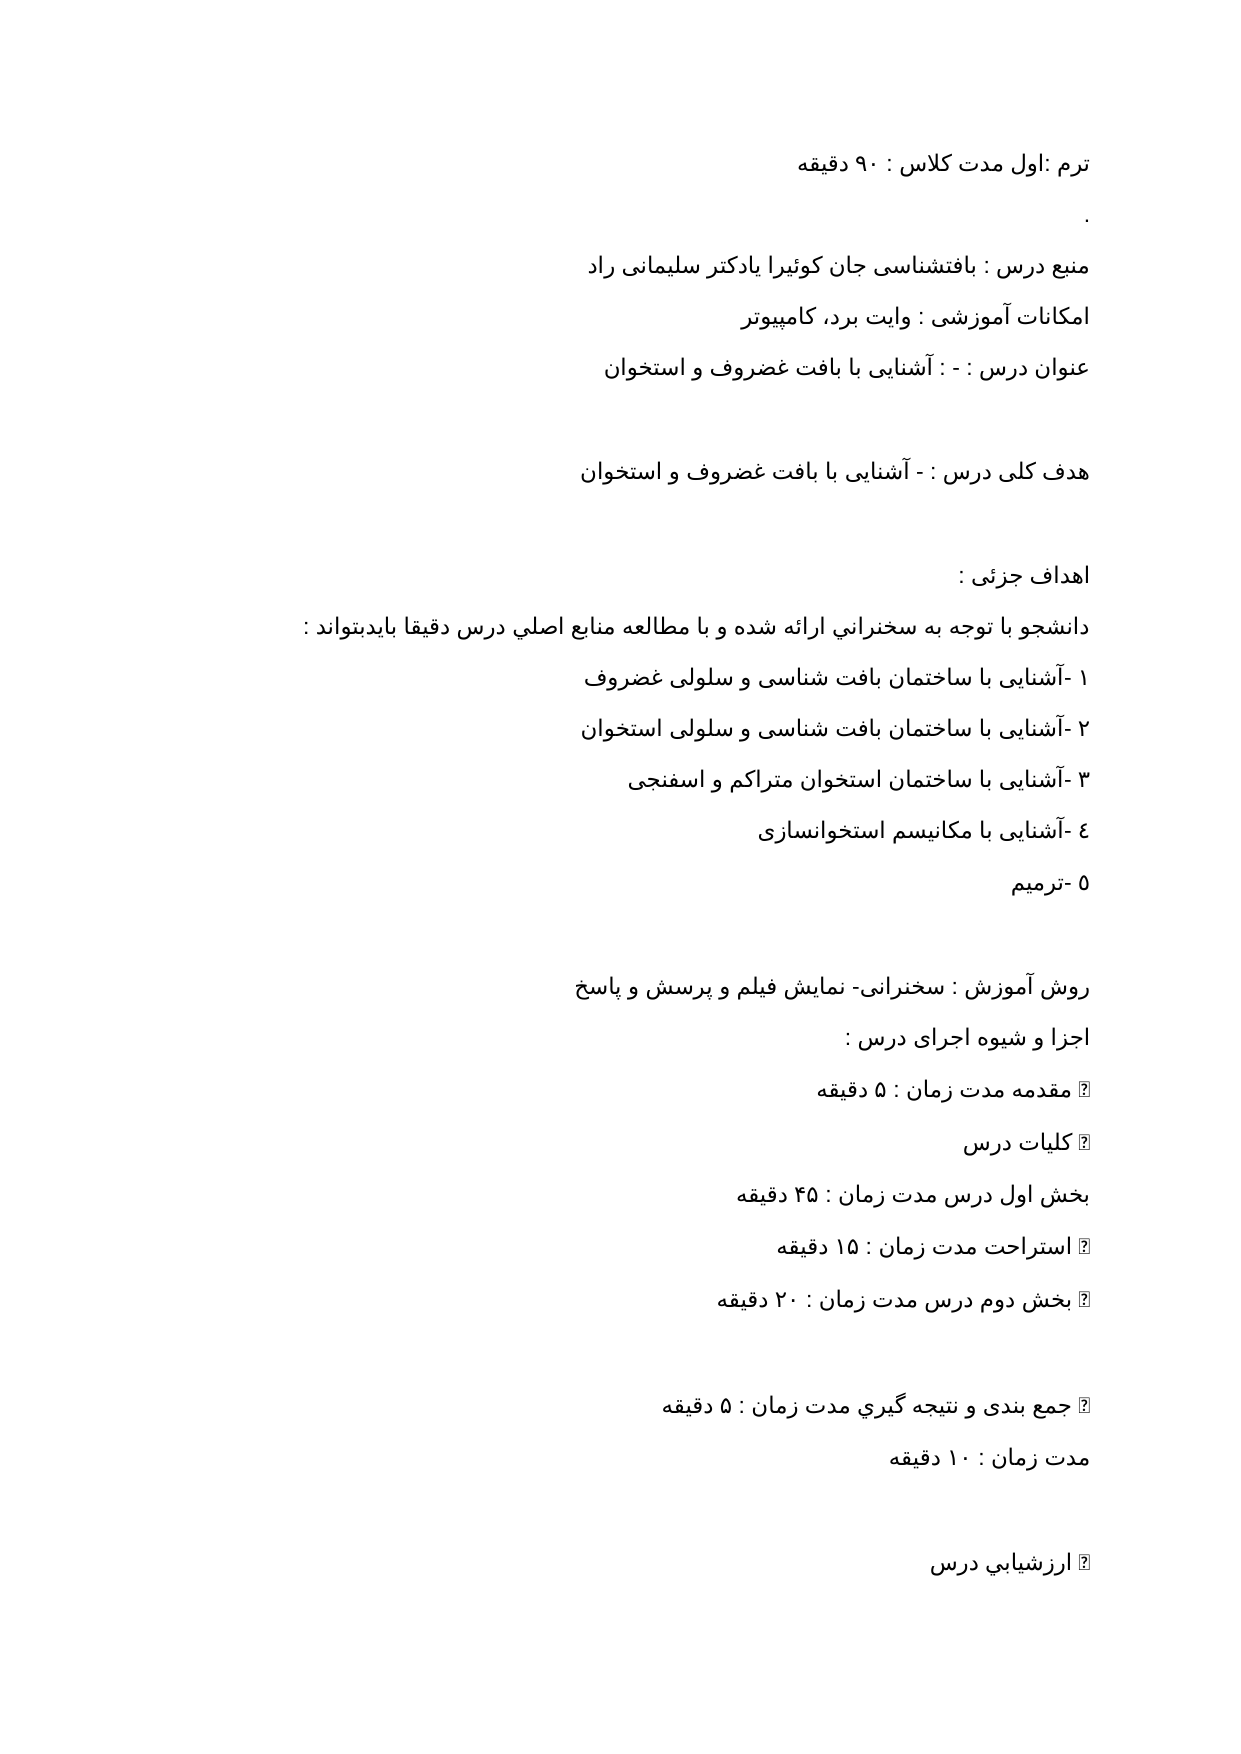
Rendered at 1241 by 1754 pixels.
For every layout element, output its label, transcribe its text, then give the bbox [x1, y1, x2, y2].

text ٢ -آشنایی با ساختمان بافت شناسی و سلولی استخوان [150, 715, 1090, 742]
text مدت زمان : ١۰ دقیقه [150, 1444, 1090, 1470]
text عنوان درس : - : آشنایی با بافت غضروف و استخوان [150, 354, 1090, 381]
text ٣ -آشنایی با ساختمان استخوان متراکم و اسفنجی [150, 766, 1090, 793]
text اجزا و شیوه اجرای درس : [150, 1024, 1090, 1050]
text  مقدمه مدت زمان : ۵ دقیقه [150, 1075, 1090, 1103]
text روش آموزش : سخنرانی- نمایش فیلم و پرسش و پاسخ [150, 973, 1090, 999]
text  ارزشیابي درس [150, 1548, 1090, 1576]
text بخش اول درس مدت زمان : ۴۵ دقیقه [150, 1181, 1090, 1207]
text اهداف جزئی : [150, 562, 1090, 589]
text ترم :اول مدت كلاس : ۹۰ دقیقه [150, 150, 1090, 176]
text منبع درس : بافتشناسی جان کوئیرا یادکتر سلیمانی راد [150, 252, 1090, 278]
text  جمع بندی و نتیجه گیري مدت زمان : ۵ دقیقه [150, 1391, 1090, 1419]
text . [150, 201, 1090, 227]
text  كلیات درس [150, 1128, 1090, 1156]
text هدف کلی درس : - آشنایی با بافت غضروف و استخوان [150, 458, 1090, 484]
text ٤ -آشنایی با مکانیسم استخوانسازی [150, 817, 1090, 844]
text ٥ -ترمیم [150, 868, 1090, 895]
text  بخش دوم درس مدت زمان : ٢۰ دقیقه [150, 1285, 1090, 1313]
text امکانات آموزشی : وایت برد، کامپیوتر [150, 303, 1090, 329]
text ١ -آشنایی با ساختمان بافت شناسی و سلولی غضروف [150, 664, 1090, 691]
text دانشجو با توجه به سخنراني ارائه شده و با مطالعه منابع اصلي درس دقیقا بایدبتواند : [150, 613, 1090, 640]
text  استراحت مدت زمان : ١۵ دقیقه [150, 1232, 1090, 1260]
